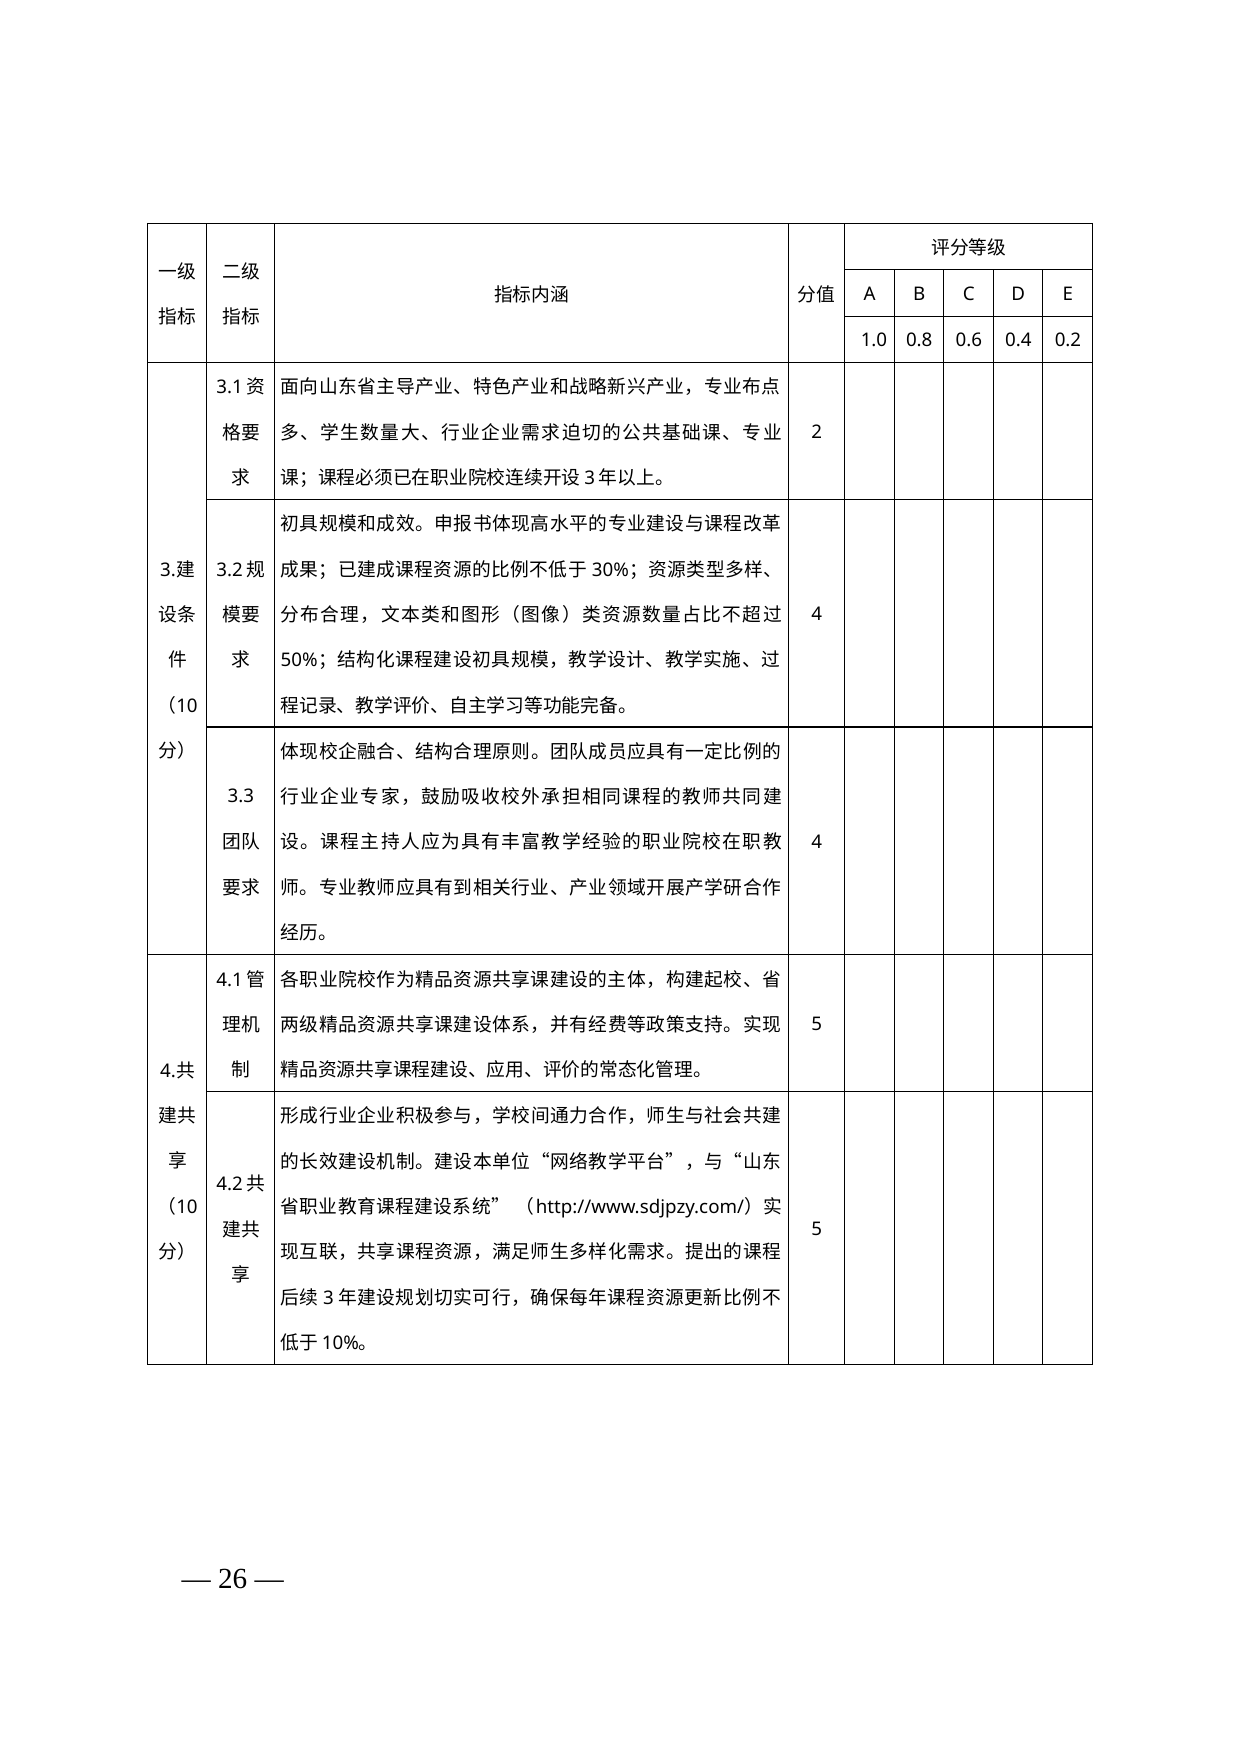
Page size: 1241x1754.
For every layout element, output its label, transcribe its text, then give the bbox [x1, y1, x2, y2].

table_cell [1043, 1092, 1092, 1364]
table_cell [994, 363, 1042, 499]
table_cell [944, 500, 993, 726]
table_cell 0.6 [944, 317, 993, 362]
table_cell [1043, 955, 1092, 1091]
table_cell 4.2共建共享 [207, 1092, 274, 1364]
table_cell C [944, 270, 993, 316]
table_cell 各职业院校作为精品资源共享课建设的主体，构建起校、省两级精品资源共享课建设体系，并有经费等政策支持。实现精品资源共享课程建设、应用、评价的常态化管理。 [275, 955, 788, 1091]
table_cell D [994, 270, 1042, 316]
table_cell [1043, 363, 1092, 499]
table_header 一级指标 [148, 224, 206, 362]
table_cell [895, 500, 943, 726]
table_cell [944, 728, 993, 954]
table_cell 2 [789, 363, 844, 499]
table_cell 3.2规模要求 [207, 500, 274, 726]
table_cell [895, 955, 943, 1091]
table_header 分值 [789, 224, 844, 362]
table_cell 形成行业企业积极参与，学校间通力合作，师生与社会共建的长效建设机制。建设本单位“网络教学平台”，与“山东省职业教育课程建设系统” （http://www.sdjpzy.com/）实现互联，共享课程资源，满足师生多样化需求。提出的课程后续3年建设规划切实可行，确保每年课程资源更新比例不低于10%。 [275, 1092, 788, 1364]
table_cell [895, 728, 943, 954]
table_cell [994, 1092, 1042, 1364]
table_cell 4.共建共享（10分） [148, 955, 206, 1364]
table_cell [895, 1092, 943, 1364]
table_cell [944, 1092, 993, 1364]
table_cell 0.2 [1043, 317, 1092, 362]
table_cell [845, 363, 894, 499]
table_header 指标内涵 [275, 224, 788, 362]
table_cell 体现校企融合、结构合理原则。团队成员应具有一定比例的行业企业专家，鼓励吸收校外承担相同课程的教师共同建设。课程主持人应为具有丰富教学经验的职业院校在职教师。专业教师应具有到相关行业、产业领域开展产学研合作经历。 [275, 728, 788, 954]
table_cell 5 [789, 955, 844, 1091]
table_cell 初具规模和成效。申报书体现高水平的专业建设与课程改革成果；已建成课程资源的比例不低于30%；资源类型多样、分布合理，文本类和图形（图像）类资源数量占比不超过50%；结构化课程建设初具规模，教学设计、教学实施、过程记录、教学评价、自主学习等功能完备。 [275, 500, 788, 726]
table_cell 4 [789, 500, 844, 726]
table_cell [895, 363, 943, 499]
table_header 二级 指标 [207, 224, 274, 362]
table_cell [845, 1092, 894, 1364]
table_cell 3.建设条件（10分） [148, 363, 206, 954]
table_cell 0.4 [994, 317, 1042, 362]
table_cell [845, 500, 894, 726]
table_cell [1043, 728, 1092, 954]
table_cell [994, 955, 1042, 1091]
table_cell 4 [789, 728, 844, 954]
table_cell [944, 955, 993, 1091]
table_cell [994, 500, 1042, 726]
table_cell 3.1资格要求 [207, 363, 274, 499]
table_cell A [845, 270, 894, 316]
table_cell 1.0 [845, 317, 894, 362]
table_cell 面向山东省主导产业、特色产业和战略新兴产业，专业布点多、学生数量大、行业企业需求迫切的公共基础课、专业课；课程必须已在职业院校连续开设3年以上。 [275, 363, 788, 499]
table_cell E [1043, 270, 1092, 316]
table_cell 0.8 [895, 317, 943, 362]
table_header 评分等级 [845, 224, 1092, 269]
table_cell 3.3 团队要求 [207, 728, 274, 954]
table_cell [845, 728, 894, 954]
table_cell [994, 728, 1042, 954]
table_cell 4.1管理机制 [207, 955, 274, 1091]
table_cell 5 [789, 1092, 844, 1364]
table_cell [1043, 500, 1092, 726]
table_cell [845, 955, 894, 1091]
table_cell [944, 363, 993, 499]
table_cell B [895, 270, 943, 316]
